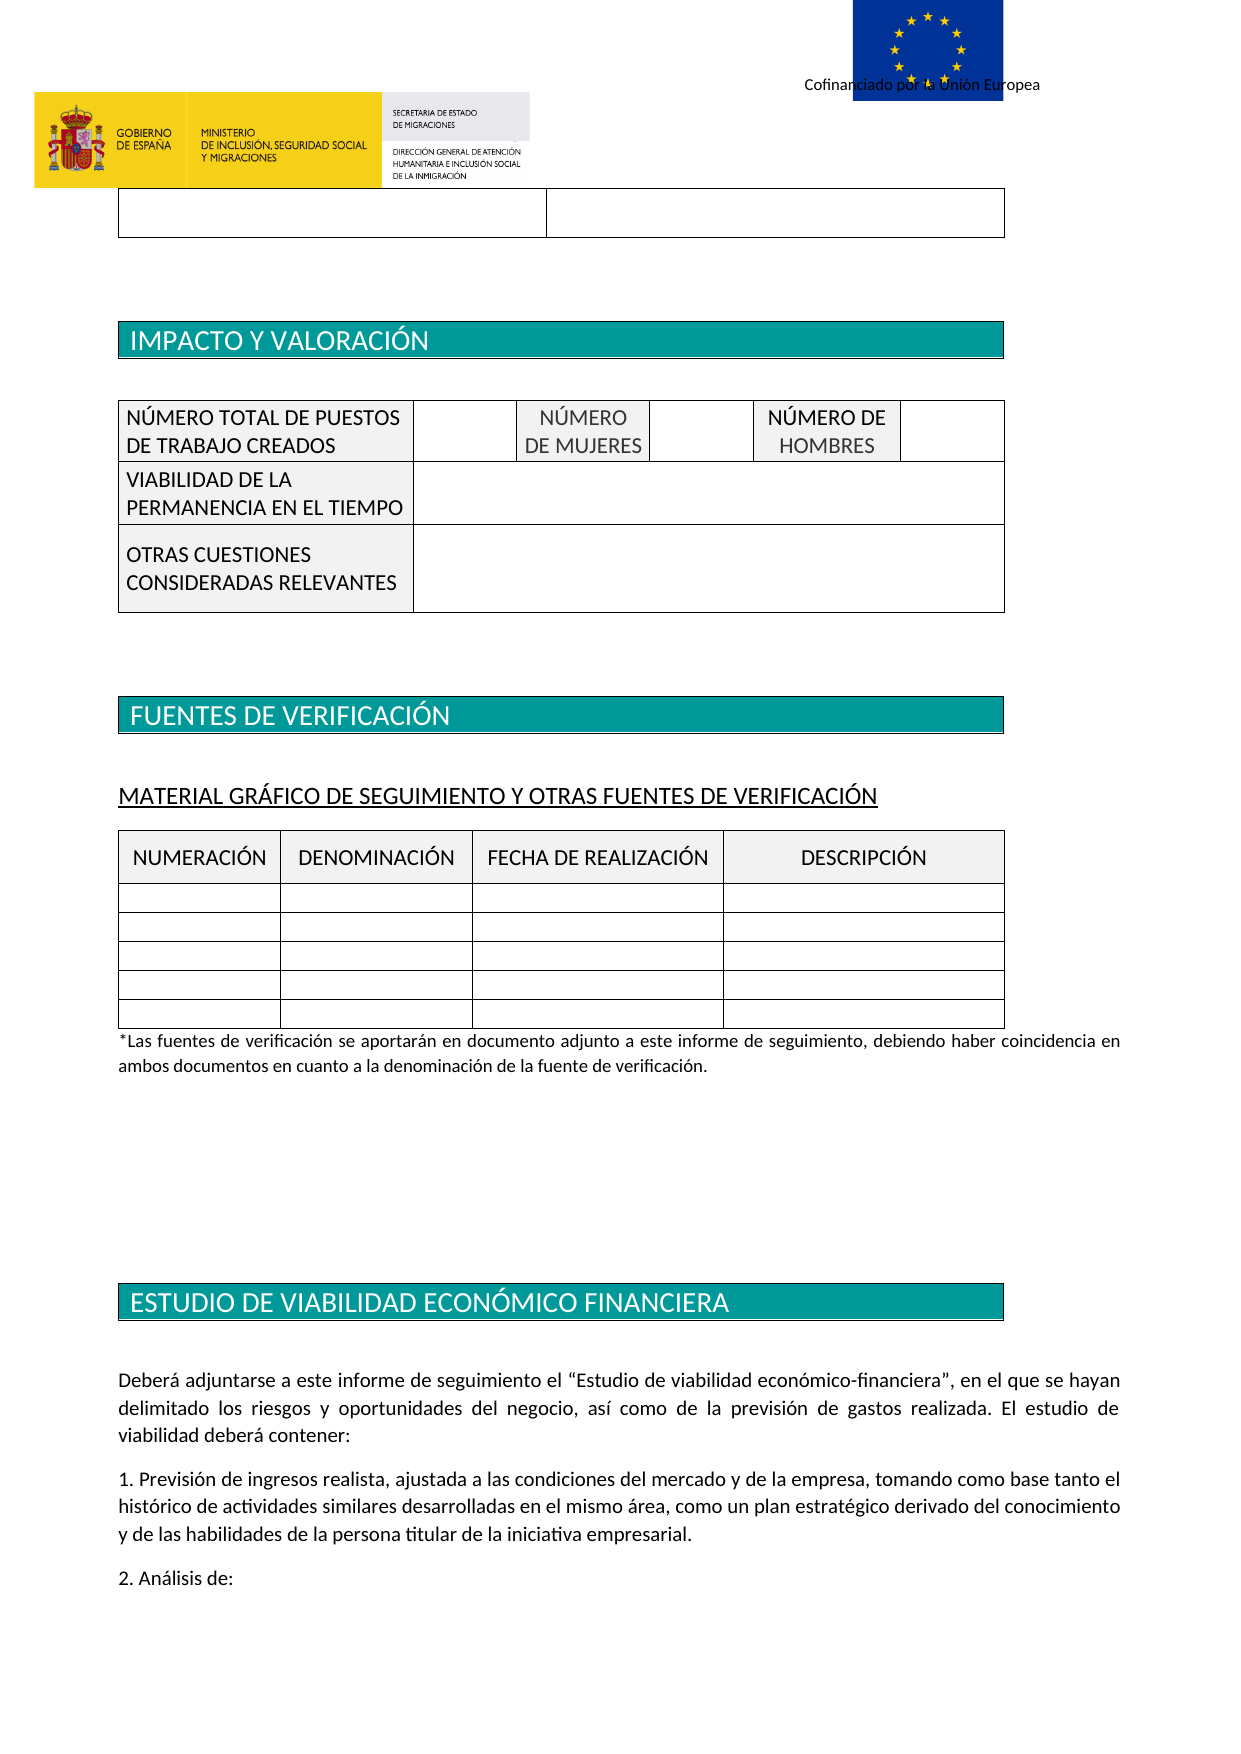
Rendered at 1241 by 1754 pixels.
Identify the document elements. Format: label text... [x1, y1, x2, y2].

text Deberá adjuntarse a este informe de seguimiento el “Estudio de viabilidad económico-financiera”, en el que se hayan delimitado los riesgos y oportunidades del negocio, así como de la previsión de gastos realizada. El estudio de viabilidad deberá contener: [118, 1367, 1122, 1448]
table_cell [119, 942, 280, 970]
table_cell [724, 1000, 1004, 1028]
table_cell VIABILIDAD DE LA PERMANENCIA EN EL TIEMPO [119, 462, 413, 524]
text *Las fuentes de verificación se aportarán en documento adjunto a este informe de seguimiento, debiendo haber coincidencia en ambos documentos en cuanto a la denominación de la fuente de verificación. [118, 1029, 1122, 1077]
table_cell [414, 525, 1004, 612]
table_cell [281, 942, 472, 970]
table_cell [724, 942, 1004, 970]
table_header IMPACTO Y VALORACIÓN [119, 322, 1003, 357]
table_header NUMERACIÓN [119, 831, 280, 883]
text 1. Previsión de ingresos realista, ajustada a las condiciones del mercado y de la empresa, tomando como base tanto el histórico de actividades similares desarrolladas en el mismo área, como un plan estratégico derivado del conocimiento y de las habilidades de la persona titular de la iniciativa empresarial. [118, 1466, 1122, 1547]
table_cell OTRAS CUESTIONES CONSIDERADAS RELEVANTES [119, 525, 413, 612]
table_header NÚMERO TOTAL DE PUESTOS DE TRABAJO CREADOS [119, 401, 413, 461]
table_cell [473, 971, 723, 999]
table_cell [281, 884, 472, 912]
picture [34, 92, 530, 188]
table_header FUENTES DE VERIFICACIÓN [119, 697, 1003, 732]
table_cell [119, 971, 280, 999]
table_cell [473, 942, 723, 970]
table_cell [473, 913, 723, 941]
table_header DESCRIPCIÓN [724, 831, 1004, 883]
picture [852, 0, 1004, 101]
table_cell [281, 913, 472, 941]
table_cell [119, 884, 280, 912]
table_header [414, 401, 516, 461]
table_cell [724, 971, 1004, 999]
table_cell [281, 1000, 472, 1028]
text 2. Análisis de: [118, 1565, 1122, 1591]
table_header [901, 401, 1004, 461]
text MATERIAL GRÁFICO DE SEGUIMIENTO Y OTRAS FUENTES DE VERIFICACIÓN [118, 780, 1122, 811]
table_header [650, 401, 753, 461]
table_cell [119, 913, 280, 941]
table_cell [724, 884, 1004, 912]
table_header ESTUDIO DE VIABILIDAD ECONÓMICO FINANCIERA [119, 1284, 1003, 1319]
table_cell [473, 884, 723, 912]
table_cell [119, 1000, 280, 1028]
table_header NÚMERO DE HOMBRES [754, 401, 900, 461]
table_cell [547, 189, 1004, 237]
table_header NÚMERO DE MUJERES [517, 401, 649, 461]
table_cell [119, 189, 546, 237]
table_header FECHA DE REALIZACIÓN [473, 831, 723, 883]
table_cell [281, 971, 472, 999]
table_cell [473, 1000, 723, 1028]
table_cell [724, 913, 1004, 941]
table_cell [414, 462, 1004, 524]
table_header DENOMINACIÓN [281, 831, 472, 883]
